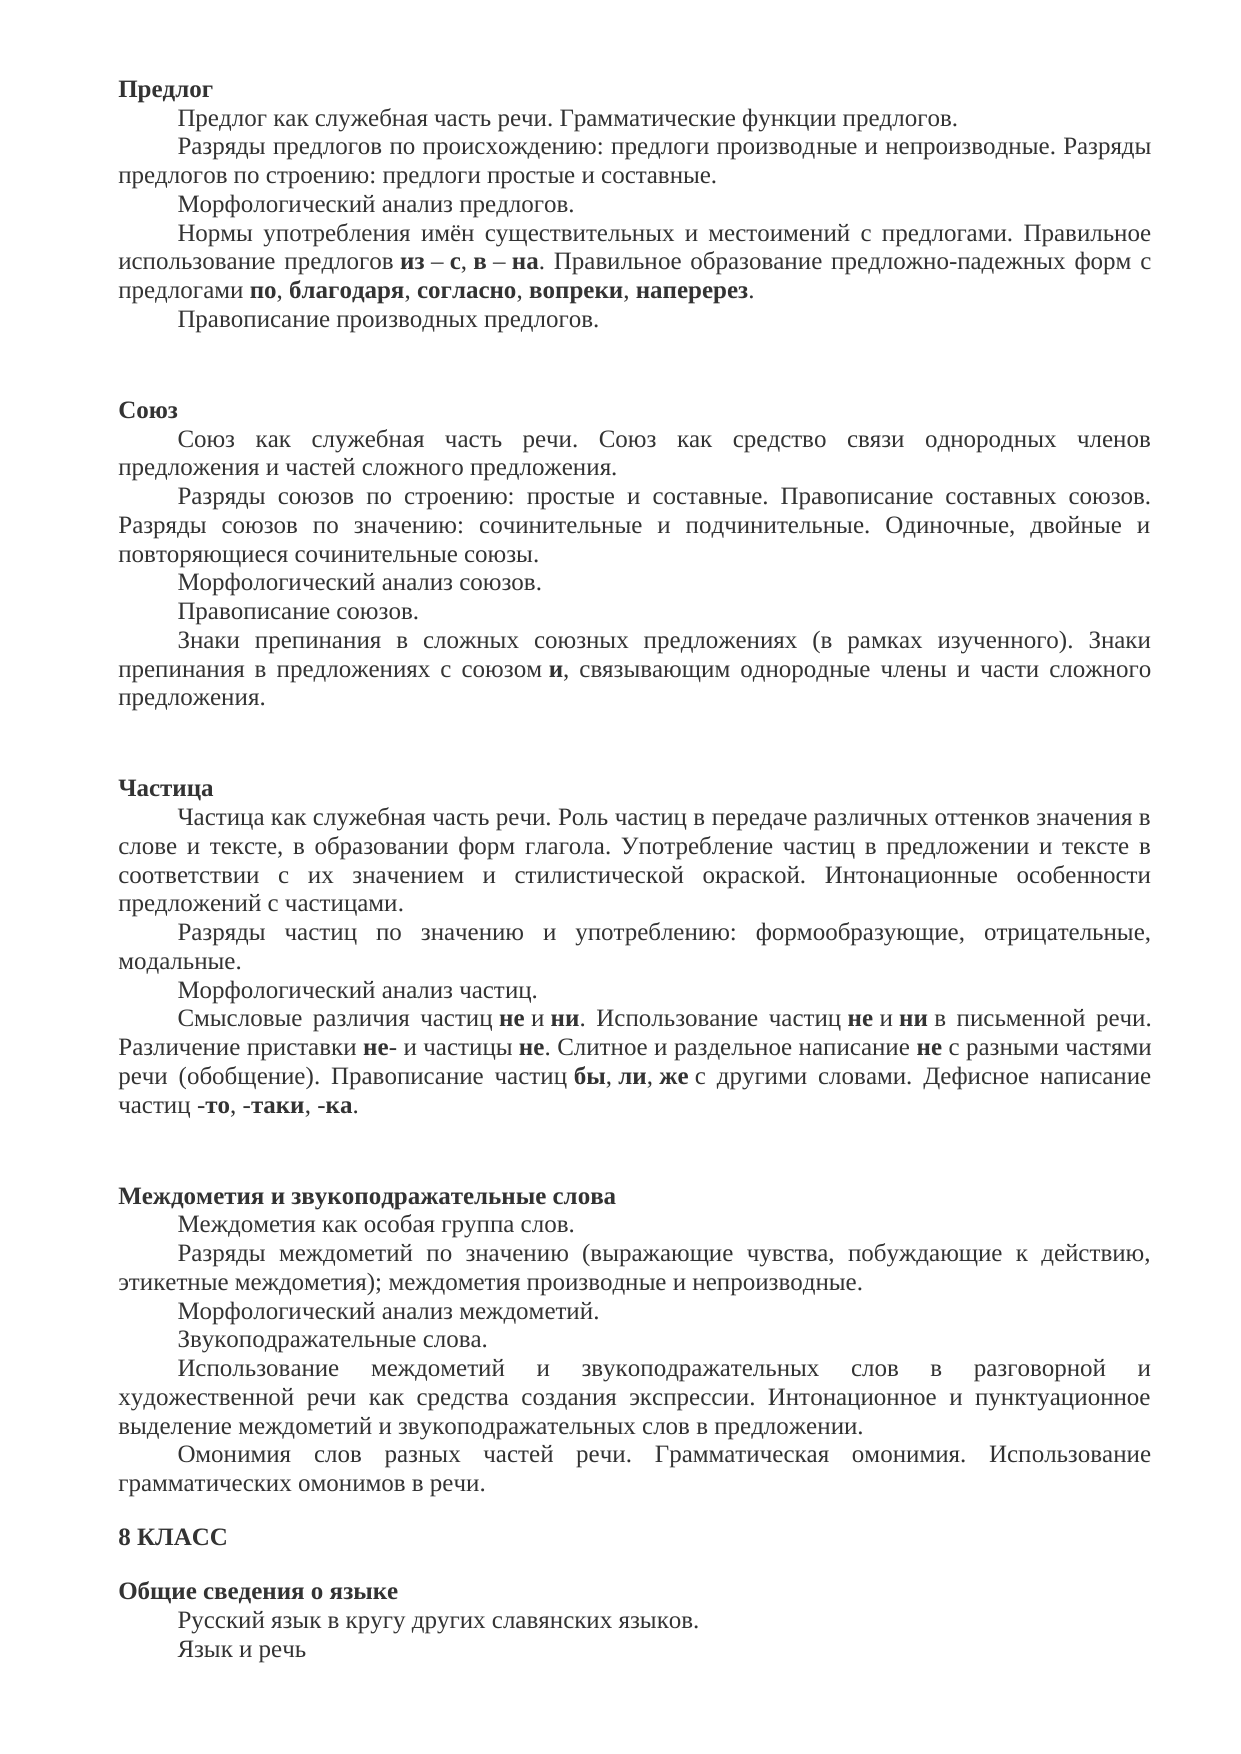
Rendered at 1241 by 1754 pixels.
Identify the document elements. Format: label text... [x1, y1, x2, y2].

text Правописание производных предлогов. [118, 304, 1152, 333]
text Смысловые различия частиц не и ни. Использование частиц не и ни в письменной речи. Различение приставки не- и частицы не. Слитное и раздельное написание не с разными частями речи (обобщение). Правописание частиц бы, ли, же с другими словами. Дефисное написание частиц -то, -таки, -ка. [118, 1003, 1152, 1118]
text Нормы употребления имён существительных и местоимений с предлогами. Правильное использование предлогов из – с, в – на. Правильное образование предложно-падежных форм с предлогами по, благодаря, согласно, вопреки, наперерез. [118, 218, 1152, 304]
text Использование междометий и звукоподражательных слов в разговорной и художественной речи как средства создания экспрессии. Интонационное и пунктуационное выделение междометий и звукоподражательных слов в предложении. [118, 1353, 1152, 1439]
text Правописание союзов. [118, 596, 1152, 625]
text Омонимия слов разных частей речи. Грамматическая омонимия. Использование грамматических омонимов в речи. [118, 1439, 1152, 1497]
text Предлог как служебная часть речи. Грамматические функции предлогов. [118, 103, 1152, 131]
text Союз [118, 395, 1152, 424]
text Морфологический анализ предлогов. [118, 189, 1152, 218]
text Морфологический анализ союзов. [118, 567, 1152, 596]
text Междометия как особая группа слов. [118, 1209, 1152, 1238]
text Разряды междометий по значению (выражающие чувства, побуждающие к действию, этикетные междометия); междометия производные и непроизводные. [118, 1238, 1152, 1296]
text 8 КЛАСС [118, 1522, 1152, 1551]
text Общие сведения о языке [118, 1576, 1152, 1605]
text Междометия и звукоподражательные слова [118, 1181, 1152, 1209]
text Союз как служебная часть речи. Союз как средство связи однородных членов предложения и частей сложного предложения. [118, 424, 1152, 481]
text Морфологический анализ междометий. [118, 1296, 1152, 1324]
text Разряды предлогов по происхождению: предлоги производные и непроизводные. Разряды предлогов по строению: предлоги простые и составные. [118, 131, 1152, 189]
text Морфологический анализ частиц. [118, 975, 1152, 1003]
text Частица как служебная часть речи. Роль частиц в передаче различных оттенков значения в слове и тексте, в образовании форм глагола. Употребление частиц в предложении и тексте в соответствии с их значением и стилистической окраской. Интонационные особенности предложений с частицами. [118, 802, 1152, 917]
text Звукоподражательные слова. [118, 1324, 1152, 1353]
text Частица [118, 773, 1152, 802]
text Разряды союзов по строению: простые и составные. Правописание составных союзов. Разряды союзов по значению: сочинительные и подчинительные. Одиночные, двойные и повторяющиеся сочинительные союзы. [118, 481, 1152, 567]
text Язык и речь [118, 1634, 1152, 1662]
text Русский язык в кругу других славянских языков. [118, 1605, 1152, 1634]
text Предлог [118, 74, 1152, 103]
text Знаки препинания в сложных союзных предложениях (в рамках изученного). Знаки препинания в предложениях с союзом и, связывающим однородные члены и части сложного предложения. [118, 625, 1152, 711]
text Разряды частиц по значению и употреблению: формообразующие, отрицательные, модальные. [118, 917, 1152, 975]
